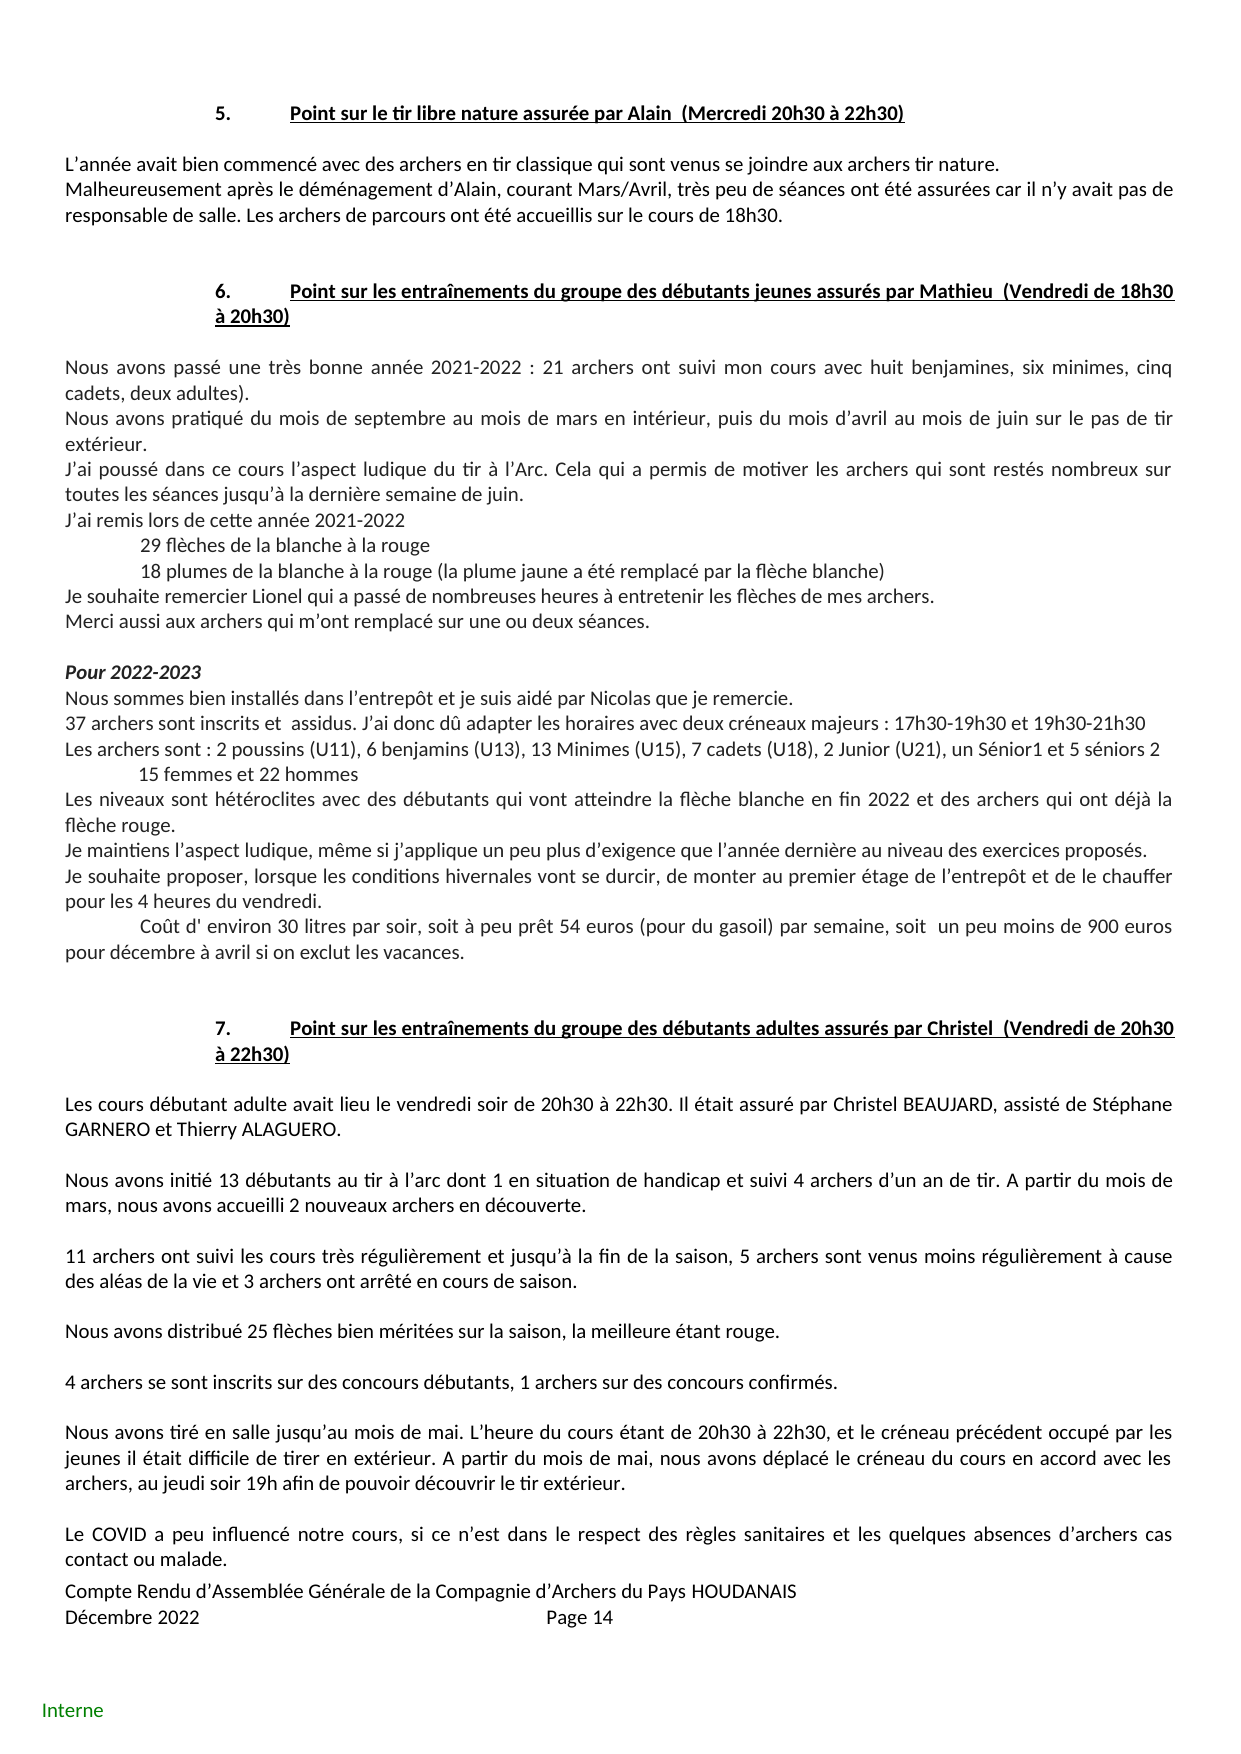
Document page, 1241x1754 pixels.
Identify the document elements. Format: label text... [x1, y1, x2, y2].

subtitle Point sur le tir libre nature assurée par Alain (Mercredi 20h30 à 22h30) [215, 100, 1175, 126]
text 18 plumes de la blanche à la rouge (la plume jaune a été remplacé par la flèche blanche) [65, 558, 1175, 583]
text J’ai remis lors de cette année 2021-2022 [65, 507, 1175, 532]
text Nous avons initié 13 débutants au tir à l’arc dont 1 en situation de handicap et suivi 4 archers d’un an de tir. A partir du mois de mars, nous avons accueilli 2 nouveaux archers en découverte. [65, 1167, 1175, 1218]
text Les niveaux sont hétéroclites avec des débutants qui vont atteindre la flèche blanche en fin 2022 et des archers qui ont déjà la flèche rouge. [65, 787, 1175, 837]
text Nous sommes bien installés dans l’entrepôt et je suis aidé par Nicolas que je remercie. [65, 685, 1175, 710]
text 4 archers se sont inscrits sur des concours débutants, 1 archers sur des concours confirmés. [65, 1369, 1175, 1394]
text J’ai poussé dans ce cours l’aspect ludique du tir à l’Arc. Cela qui a permis de motiver les archers qui sont restés nombreux sur toutes les séances jusqu’à la dernière semaine de juin. [65, 456, 1175, 507]
text Je souhaite remercier Lionel qui a passé de nombreuses heures à entretenir les flèches de mes archers. [65, 583, 1175, 609]
text Nous avons tiré en salle jusqu’au mois de mai. L’heure du cours étant de 20h30 à 22h30, et le créneau précédent occupé par les jeunes il était difficile de tirer en extérieur. A partir du mois de mai, nous avons déplacé le créneau du cours en accord avec les archers, au jeudi soir 19h afin de pouvoir découvrir le tir extérieur. [65, 1419, 1175, 1496]
text 15 femmes et 22 hommes [65, 761, 1175, 787]
text Merci aussi aux archers qui m’ont remplacé sur une ou deux séances. [65, 609, 1175, 634]
text 11 archers ont suivi les cours très régulièrement et jusqu’à la fin de la saison, 5 archers sont venus moins régulièrement à cause des aléas de la vie et 3 archers ont arrêté en cours de saison. [65, 1243, 1175, 1294]
text Les archers sont : 2 poussins (U11), 6 benjamins (U13), 13 Minimes (U15), 7 cadets (U18), 2 Junior (U21), un Sénior1 et 5 séniors 2 [65, 736, 1175, 761]
text Nous avons passé une très bonne année 2021-2022 : 21 archers ont suivi mon cours avec huit benjamines, six minimes, cinq cadets, deux adultes). [65, 354, 1175, 405]
text Le COVID a peu influencé notre cours, si ce n’est dans le respect des règles sanitaires et les quelques absences d’archers cas contact ou malade. [65, 1521, 1175, 1572]
text Je souhaite proposer, lorsque les conditions hivernales vont se durcir, de monter au premier étage de l’entrepôt et de le chauffer pour les 4 heures du vendredi. [65, 863, 1175, 914]
text L’année avait bien commencé avec des archers en tir classique qui sont venus se joindre aux archers tir nature. [65, 151, 1175, 177]
text 37 archers sont inscrits et assidus. J’ai donc dû adapter les horaires avec deux créneaux majeurs : 17h30-19h30 et 19h30-21h30 [65, 710, 1175, 736]
text Coût d' environ 30 litres par soir, soit à peu prêt 54 euros (pour du gasoil) par semaine, soit un peu moins de 900 euros pour décembre à avril si on exclut les vacances. [65, 914, 1175, 964]
text Les cours débutant adulte avait lieu le vendredi soir de 20h30 à 22h30. Il était assuré par Christel BEAUJARD, assisté de Stéphane GARNERO et Thierry ALAGUERO. [65, 1091, 1175, 1142]
text Malheureusement après le déménagement d’Alain, courant Mars/Avril, très peu de séances ont été assurées car il n’y avait pas de responsable de salle. Les archers de parcours ont été accueillis sur le cours de 18h30. [65, 177, 1175, 227]
text Nous avons pratiqué du mois de septembre au mois de mars en intérieur, puis du mois d’avril au mois de juin sur le pas de tir extérieur. [65, 405, 1175, 456]
subtitle Point sur les entraînements du groupe des débutants adultes assurés par Christel (Vendredi de 20h30 à 22h30) [215, 1015, 1175, 1066]
text Je maintiens l’aspect ludique, même si j’applique un peu plus d’exigence que l’année dernière au niveau des exercices proposés. [65, 837, 1175, 863]
text Pour 2022-2023 [65, 659, 1175, 685]
text Nous avons distribué 25 flèches bien méritées sur la saison, la meilleure étant rouge. [65, 1319, 1175, 1344]
subtitle Point sur les entraînements du groupe des débutants jeunes assurés par Mathieu (Vendredi de 18h30 à 20h30) [215, 278, 1175, 329]
text 29 flèches de la blanche à la rouge [65, 532, 1175, 558]
